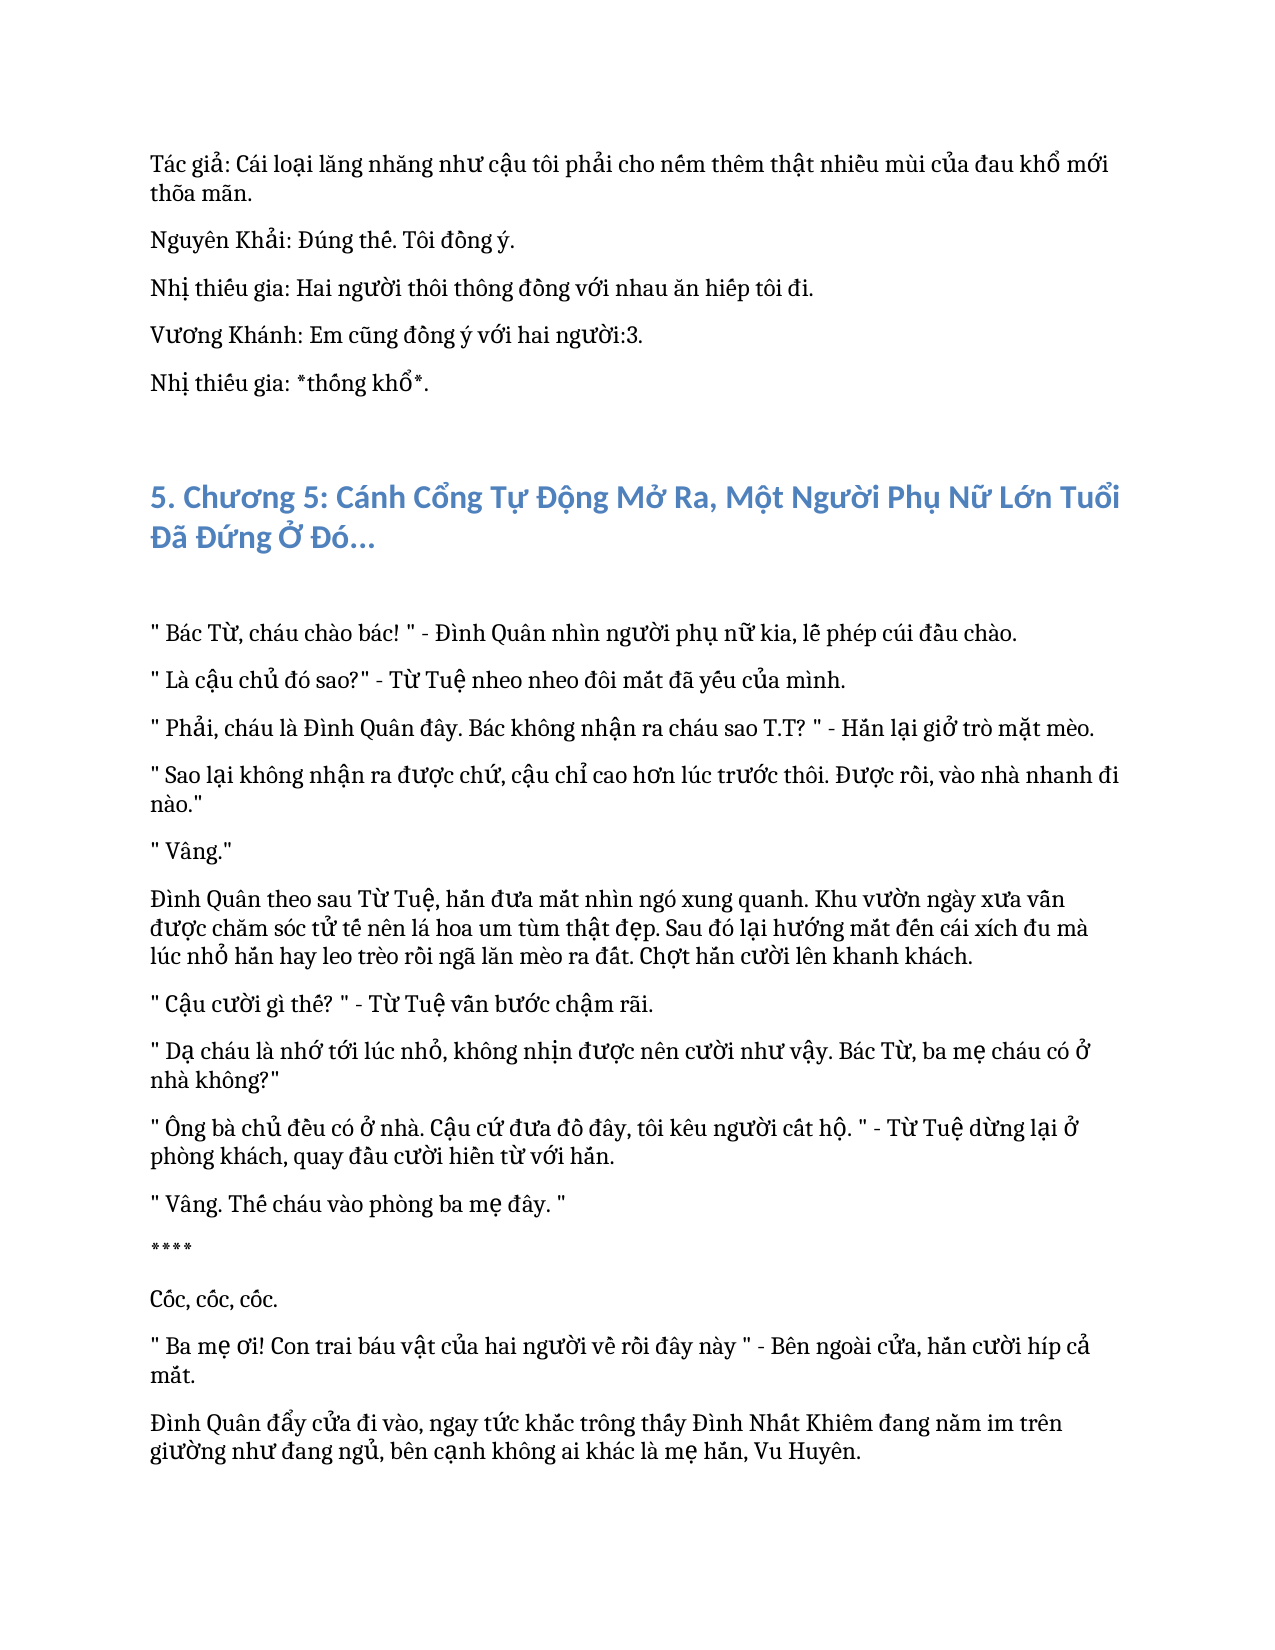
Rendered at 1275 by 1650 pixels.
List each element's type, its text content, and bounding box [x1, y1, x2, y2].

text " Bác Từ, cháu chào bác! " - Đình Quân nhìn người phụ nữ kia, lễ phép cúi đầu chào. [150, 561, 1125, 647]
text " Ông bà chủ đều có ở nhà. Cậu cứ đưa đồ đây, tôi kêu người cất hộ. " - Từ Tuệ dừng lại ở phòng khách, quay đầu cười hiền từ với hắn. [150, 1113, 1125, 1171]
text " Là cậu chủ đó sao?" - Từ Tuệ nheo nheo đôi mắt đã yếu của mình. [150, 666, 1125, 695]
text Tác giả: Cái loại lăng nhăng như cậu tôi phải cho nếm thêm thật nhiều mùi của đau khổ mới thõa mãn. [150, 150, 1125, 207]
text Nhị thiếu gia: Hai người thôi thông đồng với nhau ăn hiếp tôi đi. [150, 274, 1125, 302]
text **** [150, 1237, 1125, 1266]
text " Cậu cười gì thế? " - Từ Tuệ vẫn bước chậm rãi. [150, 990, 1125, 1018]
text Đình Quân theo sau Từ Tuệ, hắn đưa mắt nhìn ngó xung quanh. Khu vườn ngày xưa vẫn được chăm sóc tử tế nên lá hoa um tùm thật đẹp. Sau đó lại hướng mắt đến cái xích đu mà lúc nhỏ hắn hay leo trèo rồi ngã lăn mèo ra đất. Chợt hắn cười lên khanh khách. [150, 885, 1125, 971]
text " Sao lại không nhận ra được chứ, cậu chỉ cao hơn lúc trước thôi. Được rồi, vào nhà nhanh đi nào." [150, 761, 1125, 818]
text " Vâng." [150, 837, 1125, 866]
text Vương Khánh: Em cũng đồng ý với hai người:3. [150, 321, 1125, 350]
text " Dạ cháu là nhớ tới lúc nhỏ, không nhịn được nên cười như vậy. Bác Từ, ba mẹ cháu có ở nhà không?" [150, 1037, 1125, 1095]
text Nguyên Khải: Đúng thế. Tôi đồng ý. [150, 226, 1125, 255]
subtitle 5. Chương 5: Cánh Cổng Tự Động Mở Ra, Một Người Phụ Nữ Lớn Tuổi Đã Đứng Ở Đó... [150, 476, 1125, 557]
text Cốc, cốc, cốc. [150, 1285, 1125, 1313]
text Đình Quân đẩy cửa đi vào, ngay tức khắc trông thấy Đình Nhất Khiêm đang nằm im trên giường như đang ngủ, bên cạnh không ai khác là mẹ hắn, Vu Huyên. [150, 1408, 1125, 1466]
text Nhị thiếu gia: *thống khổ*. [150, 369, 1125, 455]
text " Vâng. Thế cháu vào phòng ba mẹ đây. " [150, 1190, 1125, 1218]
text " Ba mẹ ơi! Con trai báu vật của hai người về rồi đây này " - Bên ngoài cửa, hắn cười híp cả mắt. [150, 1332, 1125, 1390]
text " Phải, cháu là Đình Quân đây. Bác không nhận ra cháu sao T.T? " - Hắn lại giở trò mặt mèo. [150, 713, 1125, 742]
